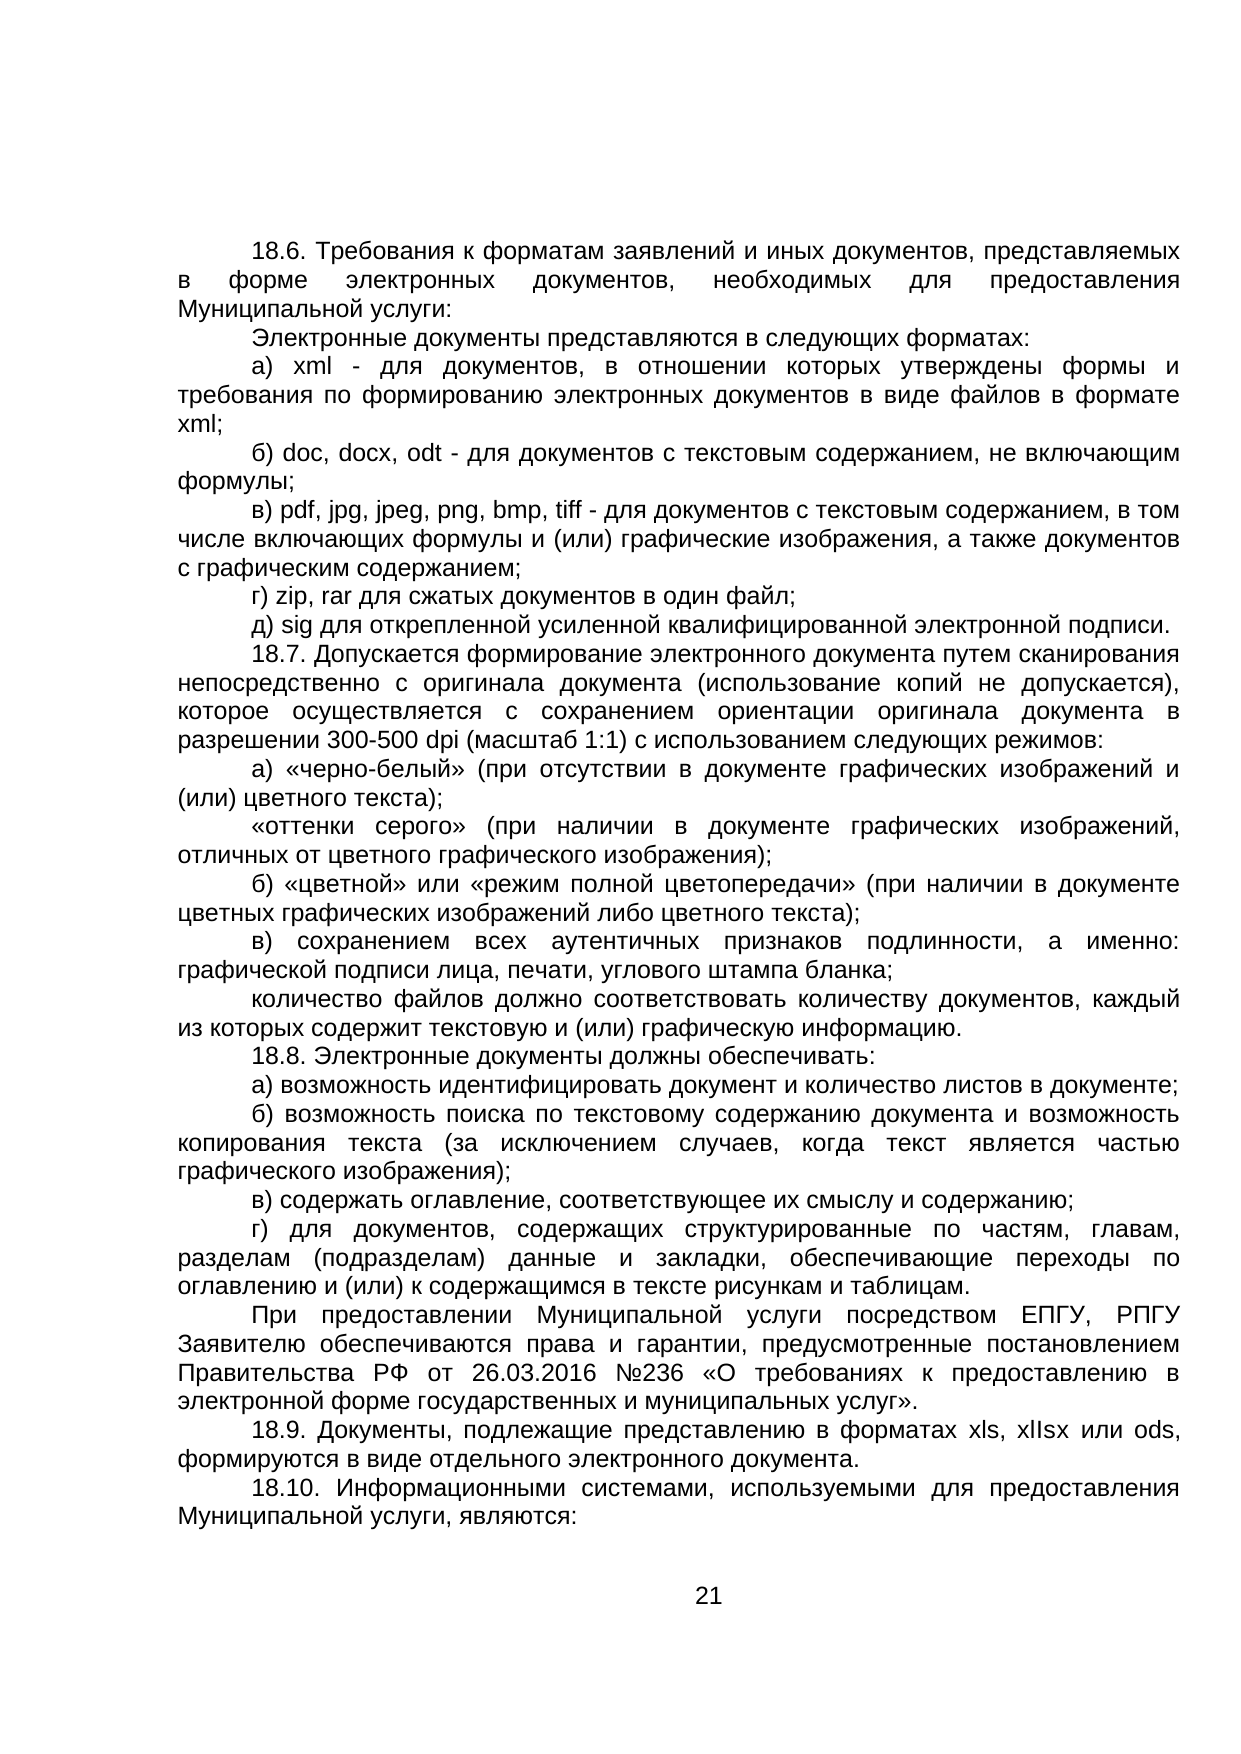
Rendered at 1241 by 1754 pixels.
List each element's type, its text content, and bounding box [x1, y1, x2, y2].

text «оттенки серого» (при наличии в документе графических изображений, отличных от цветного графического изображения); [177, 811, 1181, 869]
text 18.8. Электронные документы должны обеспечивать: [177, 1041, 1181, 1070]
text а) возможность идентифицировать документ и количество листов в документе; [177, 1070, 1181, 1099]
text б) doc, docx, odt - для документов с текстовым содержанием, не включающим формулы; [177, 437, 1181, 495]
text количество файлов должно соответствовать количеству документов, каждый из которых содержит текстовую и (или) графическую информацию. [177, 984, 1181, 1041]
text Электронные документы представляются в следующих форматах: [177, 322, 1181, 351]
text При предоставлении Муниципальной услуги посредством ЕПГУ, РПГУ Заявителю обеспечиваются права и гарантии, предусмотренные постановлением Правительства РФ от 26.03.2016 №236 «О требованиях к предоставлению в электронной форме государственных и муниципальных услуг». [177, 1300, 1181, 1415]
text в) pdf, jpg, jpeg, png, bmp, tiff - для документов с текстовым содержанием, в том числе включающих формулы и (или) графические изображения, а также документов с графическим содержанием; [177, 495, 1181, 581]
text в) содержать оглавление, соответствующее их смыслу и содержанию; [177, 1185, 1181, 1214]
text 18.7. Допускается формирование электронного документа путем сканирования непосредственно с оригинала документа (использование копий не допускается), которое осуществляется с сохранением ориентации оригинала документа в разрешении 300-500 dpi (масштаб 1:1) с использованием следующих режимов: [177, 639, 1181, 754]
text в) сохранением всех аутентичных признаков подлинности, а именно: графической подписи лица, печати, углового штампа бланка; [177, 926, 1181, 984]
text б) «цветной» или «режим полной цветопередачи» (при наличии в документе цветных графических изображений либо цветного текста); [177, 869, 1181, 926]
text д) sig для открепленной усиленной квалифицированной электронной подписи. [177, 610, 1181, 639]
text г) zip, rar для сжатых документов в один файл; [177, 581, 1181, 610]
text 18.6. Требования к форматам заявлений и иных документов, представляемых в форме электронных документов, необходимых для предоставления Муниципальной услуги: [177, 236, 1181, 322]
text а) «черно-белый» (при отсутствии в документе графических изображений и (или) цветного текста); [177, 754, 1181, 811]
text 18.9. Документы, подлежащие представлению в форматах xls, xlIsx или ods, формируются в виде отдельного электронного документа. [177, 1415, 1181, 1472]
text 18.10. Информационными системами, используемыми для предоставления Муниципальной услуги, являются: [177, 1472, 1181, 1530]
text б) возможность поиска по текстовому содержанию документа и возможность копирования текста (за исключением случаев, когда текст является частью графического изображения); [177, 1099, 1181, 1185]
text г) для документов, содержащих структурированные по частям, главам, разделам (подразделам) данные и закладки, обеспечивающие переходы по оглавлению и (или) к содержащимся в тексте рисункам и таблицам. [177, 1214, 1181, 1300]
text а) xml - для документов, в отношении которых утверждены формы и требования по формированию электронных документов в виде файлов в формате xml; [177, 351, 1181, 437]
